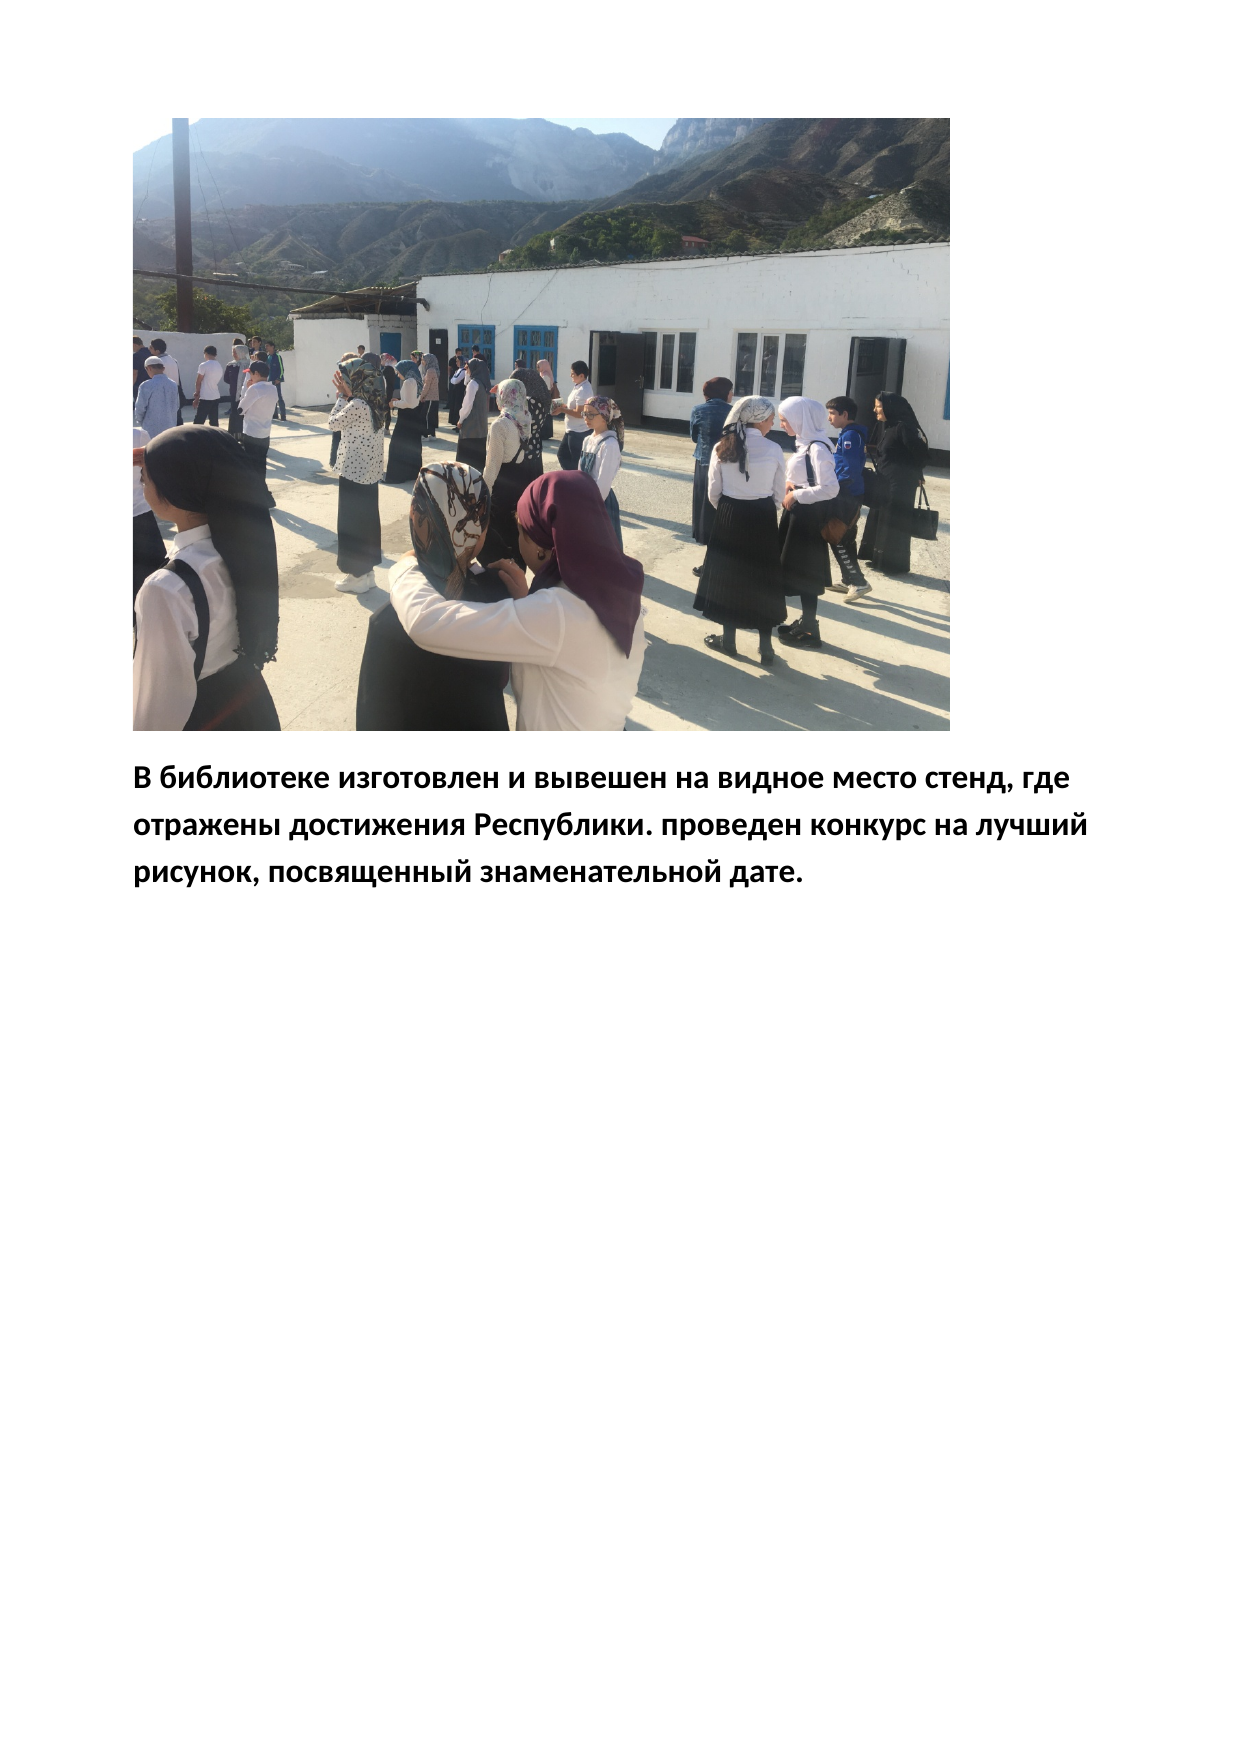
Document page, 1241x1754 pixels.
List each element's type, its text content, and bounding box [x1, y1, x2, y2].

text В библиотеке изготовлен и вывешен на видное место стенд, где отражены достижения Республики. проведен конкурс на лучший рисунок, посвященный знаменательной дате. [133, 756, 1122, 890]
picture [132, 118, 950, 731]
